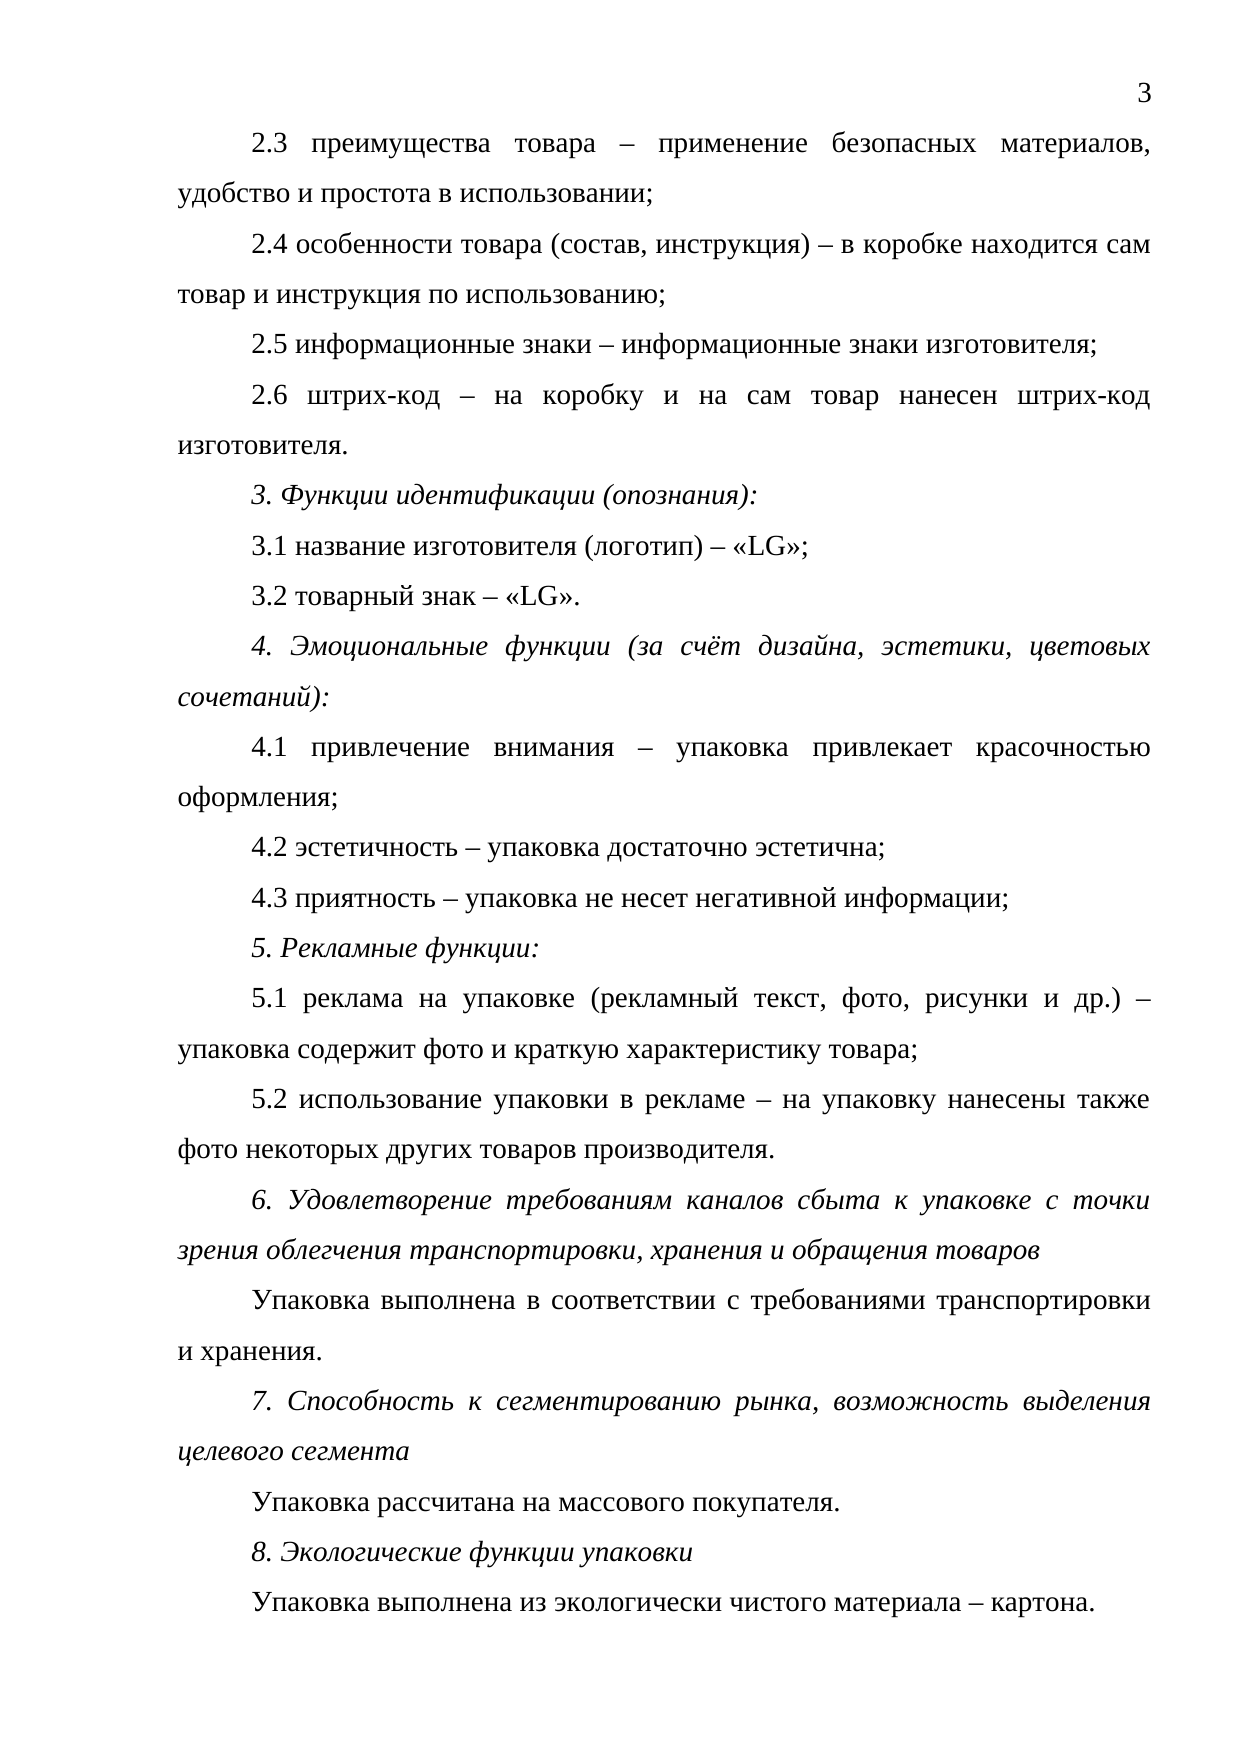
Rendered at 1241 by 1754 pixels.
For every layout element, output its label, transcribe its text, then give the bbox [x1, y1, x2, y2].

text Упаковка выполнена в соответствии с требованиями транспортировки и хранения. [177, 1282, 1152, 1366]
text 4. Эмоциональные функции (за счёт дизайна, эстетики, цветовых сочетаний): [177, 628, 1152, 712]
text Упаковка рассчитана на массового покупателя. [177, 1484, 1152, 1517]
text 4.3 приятность – упаковка не несет негативной информации; [177, 880, 1152, 913]
text 2.4 особенности товара (состав, инструкция) – в коробке находится сам товар и инструкция по использованию; [177, 226, 1152, 310]
text 2.6 штрих-код – на коробку и на сам товар нанесен штрих-код изготовителя. [177, 377, 1152, 461]
text 5. Рекламные функции: [177, 930, 1152, 964]
text 2.5 информационные знаки – информационные знаки изготовителя; [177, 326, 1152, 360]
text 8. Экологические функции упаковки [177, 1534, 1152, 1567]
text 7. Способность к сегментированию рынка, возможность выделения целевого сегмента [177, 1383, 1152, 1467]
text Упаковка выполнена из экологически чистого материала – картона. [177, 1584, 1152, 1618]
text 5.2 использование упаковки в рекламе – на упаковку нанесены также фото некоторых других товаров производителя. [177, 1081, 1152, 1165]
text 3. Функции идентификации (опознания): [177, 477, 1152, 511]
text 3.1 название изготовителя (логотип) – «LG»; [177, 528, 1152, 561]
text 6. Удовлетворение требованиям каналов сбыта к упаковке с точки зрения облегчения транспортировки, хранения и обращения товаров [177, 1182, 1152, 1266]
text 4.2 эстетичность – упаковка достаточно эстетична; [177, 829, 1152, 863]
text 3.2 товарный знак – «LG». [177, 578, 1152, 612]
text 5.1 реклама на упаковке (рекламный текст, фото, рисунки и др.) – упаковка содержит фото и краткую характеристику товара; [177, 981, 1152, 1064]
text 4.1 привлечение внимания – упаковка привлекает красочностью оформления; [177, 729, 1152, 813]
text 2.3 преимущества товара – применение безопасных материалов, удобство и простота в использовании; [177, 125, 1152, 209]
